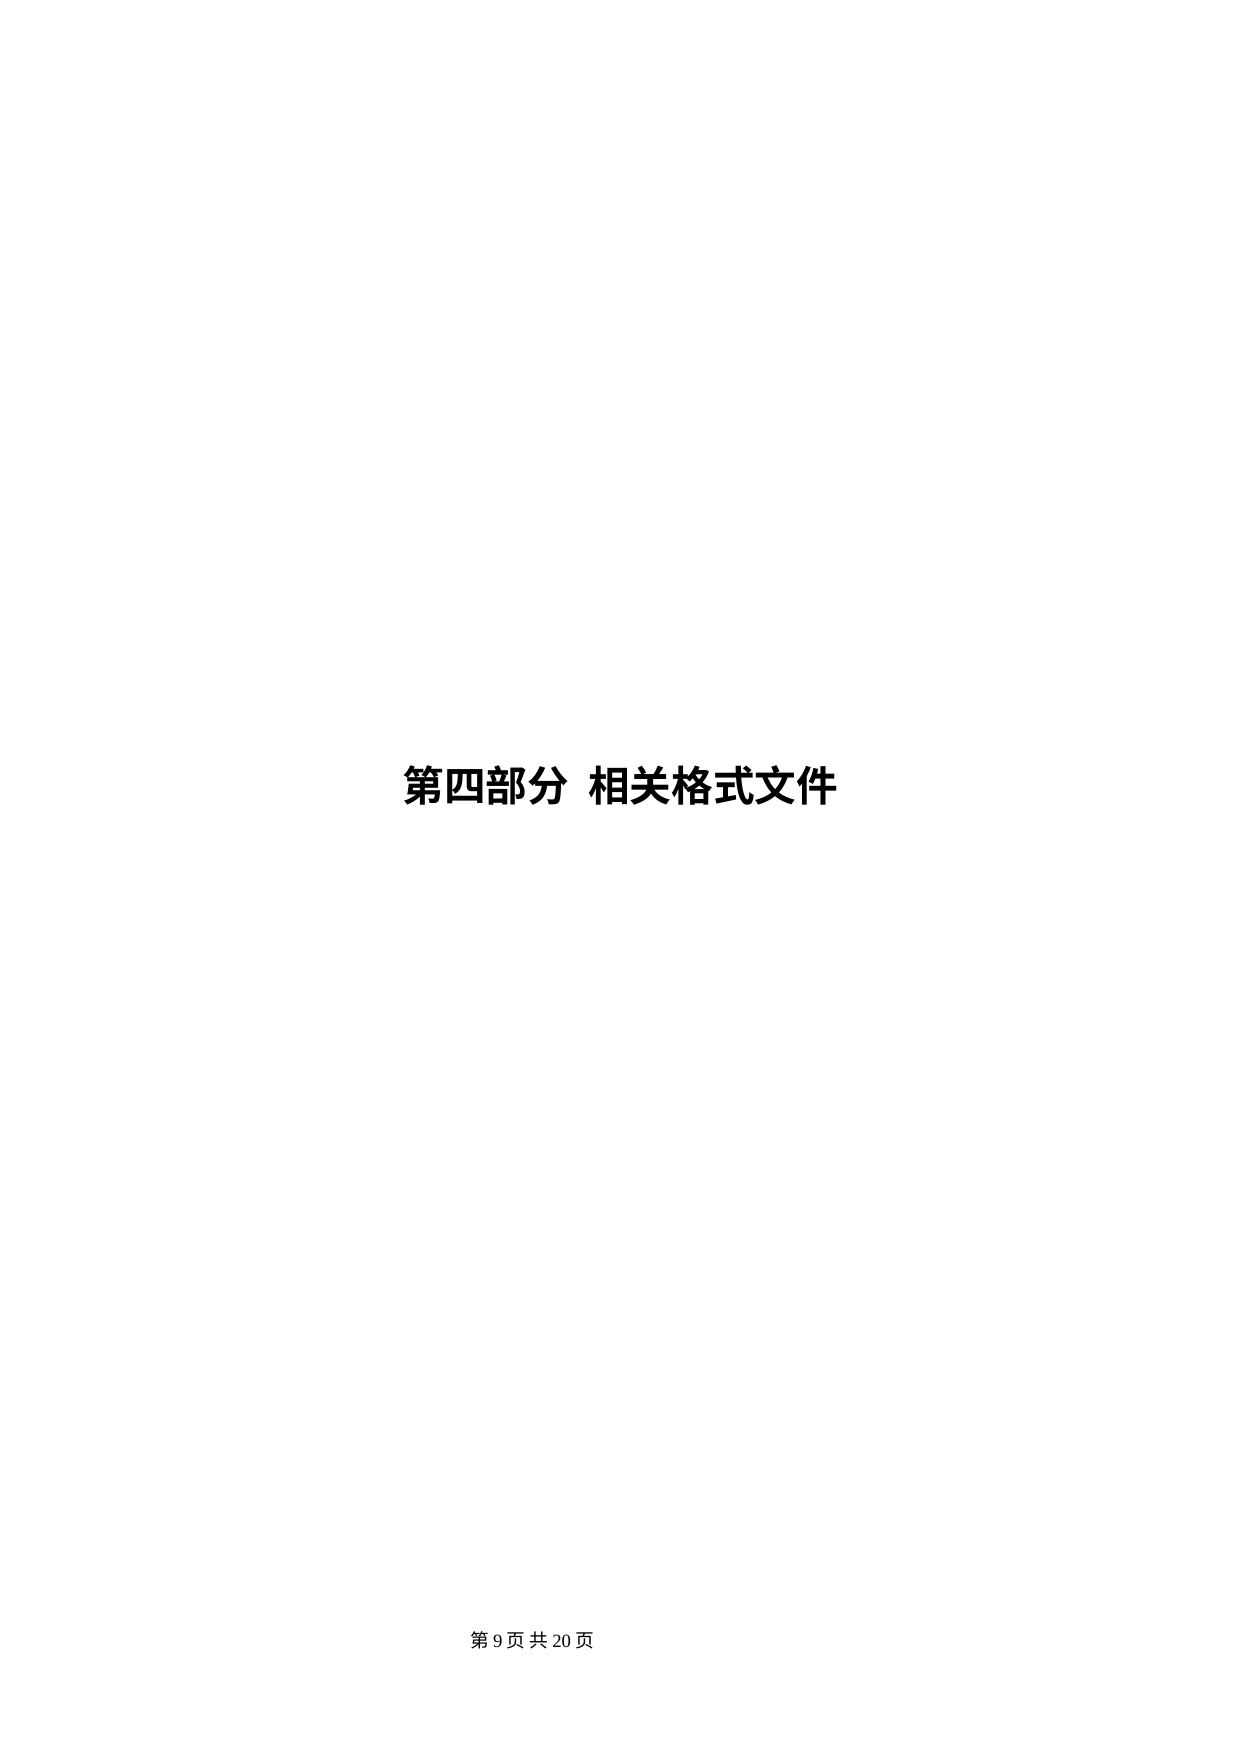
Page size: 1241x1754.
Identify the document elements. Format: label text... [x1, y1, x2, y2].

subtitle 第四部分 相关格式文件 [47, 753, 1193, 813]
